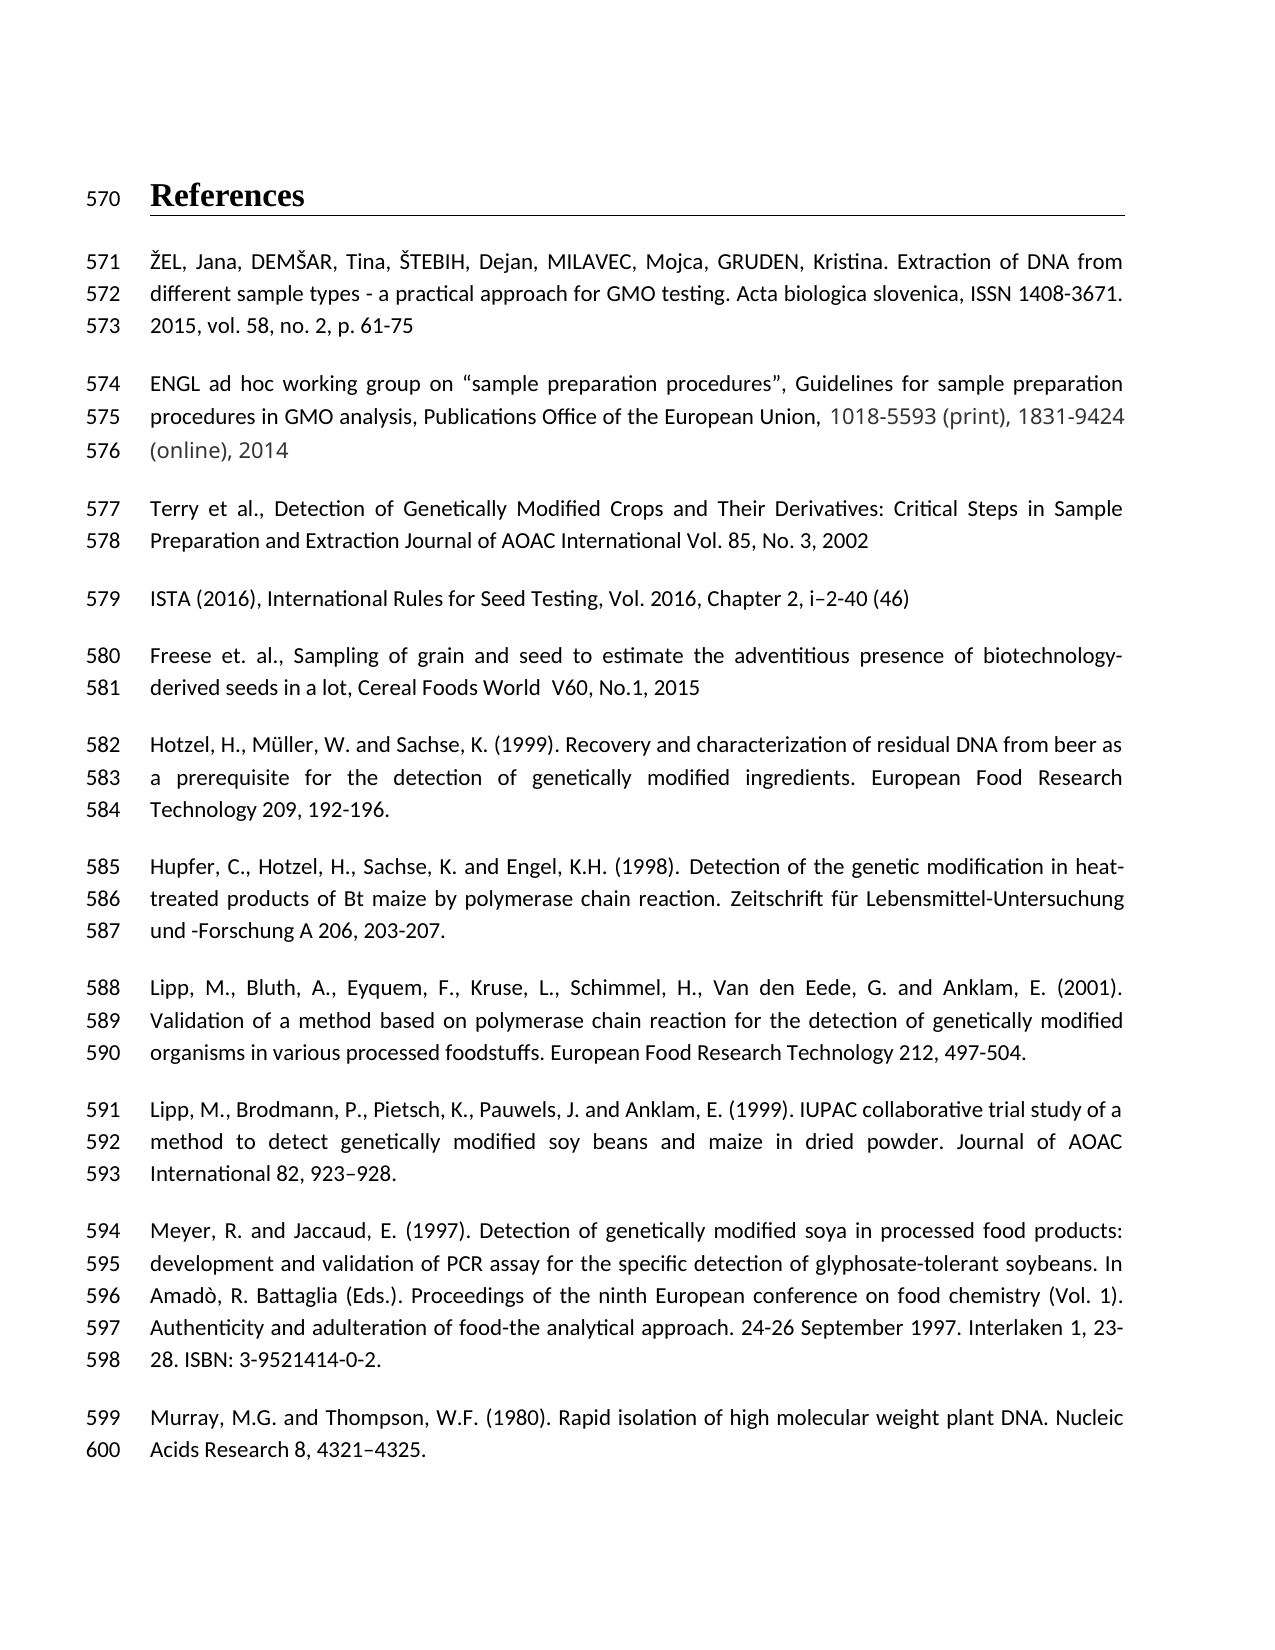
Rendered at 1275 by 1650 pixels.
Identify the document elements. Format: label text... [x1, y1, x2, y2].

text Lipp, M., Bluth, A., Eyquem, F., Kruse, L., Schimmel, H., Van den Eede, G. and Anklam, E. (2001). Validation of a method based on polymerase chain reaction for the detection of genetically modified organisms in various processed foodstuffs. European Food Research Technology 212, 497-504. [150, 973, 1125, 1066]
text ŽEL, Jana, DEMŠAR, Tina, ŠTEBIH, Dejan, MILAVEC, Mojca, GRUDEN, Kristina. Extraction of DNA from different sample types - a practical approach for GMO testing. Acta biologica slovenica, ISSN 1408-3671. 2015, vol. 58, no. 2, p. 61-75 [150, 247, 1125, 339]
text Meyer, R. and Jaccaud, E. (1997). Detection of genetically modified soya in processed food products: development and validation of PCR assay for the specific detection of glyphosate-tolerant soybeans. In Amadò, R. Battaglia (Eds.). Proceedings of the ninth European conference on food chemistry (Vol. 1). Authenticity and adulteration of food-the analytical approach. 24-26 September 1997. Interlaken 1, 23-28. ISBN: 3-9521414-0-2. [150, 1217, 1125, 1373]
text Hotzel, H., Müller, W. and Sachse, K. (1999). Recovery and characterization of residual DNA from beer as a prerequisite for the detection of genetically modified ingredients. European Food Research Technology 209, 192-196. [150, 730, 1125, 823]
text ENGL ad hoc working group on “sample preparation procedures”, Guidelines for sample preparation procedures in GMO analysis, Publications Office of the European Union, 1018-5593 (print), 1831-9424 (online), 2014 [150, 369, 1125, 465]
text Lipp, M., Brodmann, P., Pietsch, K., Pauwels, J. and Anklam, E. (1999). IUPAC collaborative trial study of a method to detect genetically modified soy beans and maize in dried powder. Journal of AOAC International 82, 923–928. [150, 1095, 1125, 1187]
text Murray, M.G. and Thompson, W.F. (1980). Rapid isolation of high molecular weight plant DNA. Nucleic Acids Research 8, 4321–4325. [150, 1403, 1125, 1463]
text Freese et. al., Sampling of grain and seed to estimate the adventitious presence of biotechnology-derived seeds in a lot, Cereal Foods World V60, No.1, 2015 [150, 641, 1125, 701]
text Terry et al., Detection of Genetically Modified Crops and Their Derivatives: Critical Steps in Sample Preparation and Extraction Journal of AOAC International Vol. 85, No. 3, 2002 [150, 494, 1125, 555]
text Hupfer, C., Hotzel, H., Sachse, K. and Engel, K.H. (1998). Detection of the genetic modification in heat-treated products of Bt maize by polymerase chain reaction. Zeitschrift für Lebensmittel-Untersuchung und -Forschung A 206, 203-207. [150, 852, 1125, 944]
text ISTA (2016), International Rules for Seed Testing, Vol. 2016, Chapter 2, i–2-40 (46) [150, 584, 1125, 612]
text References [150, 175, 1125, 215]
